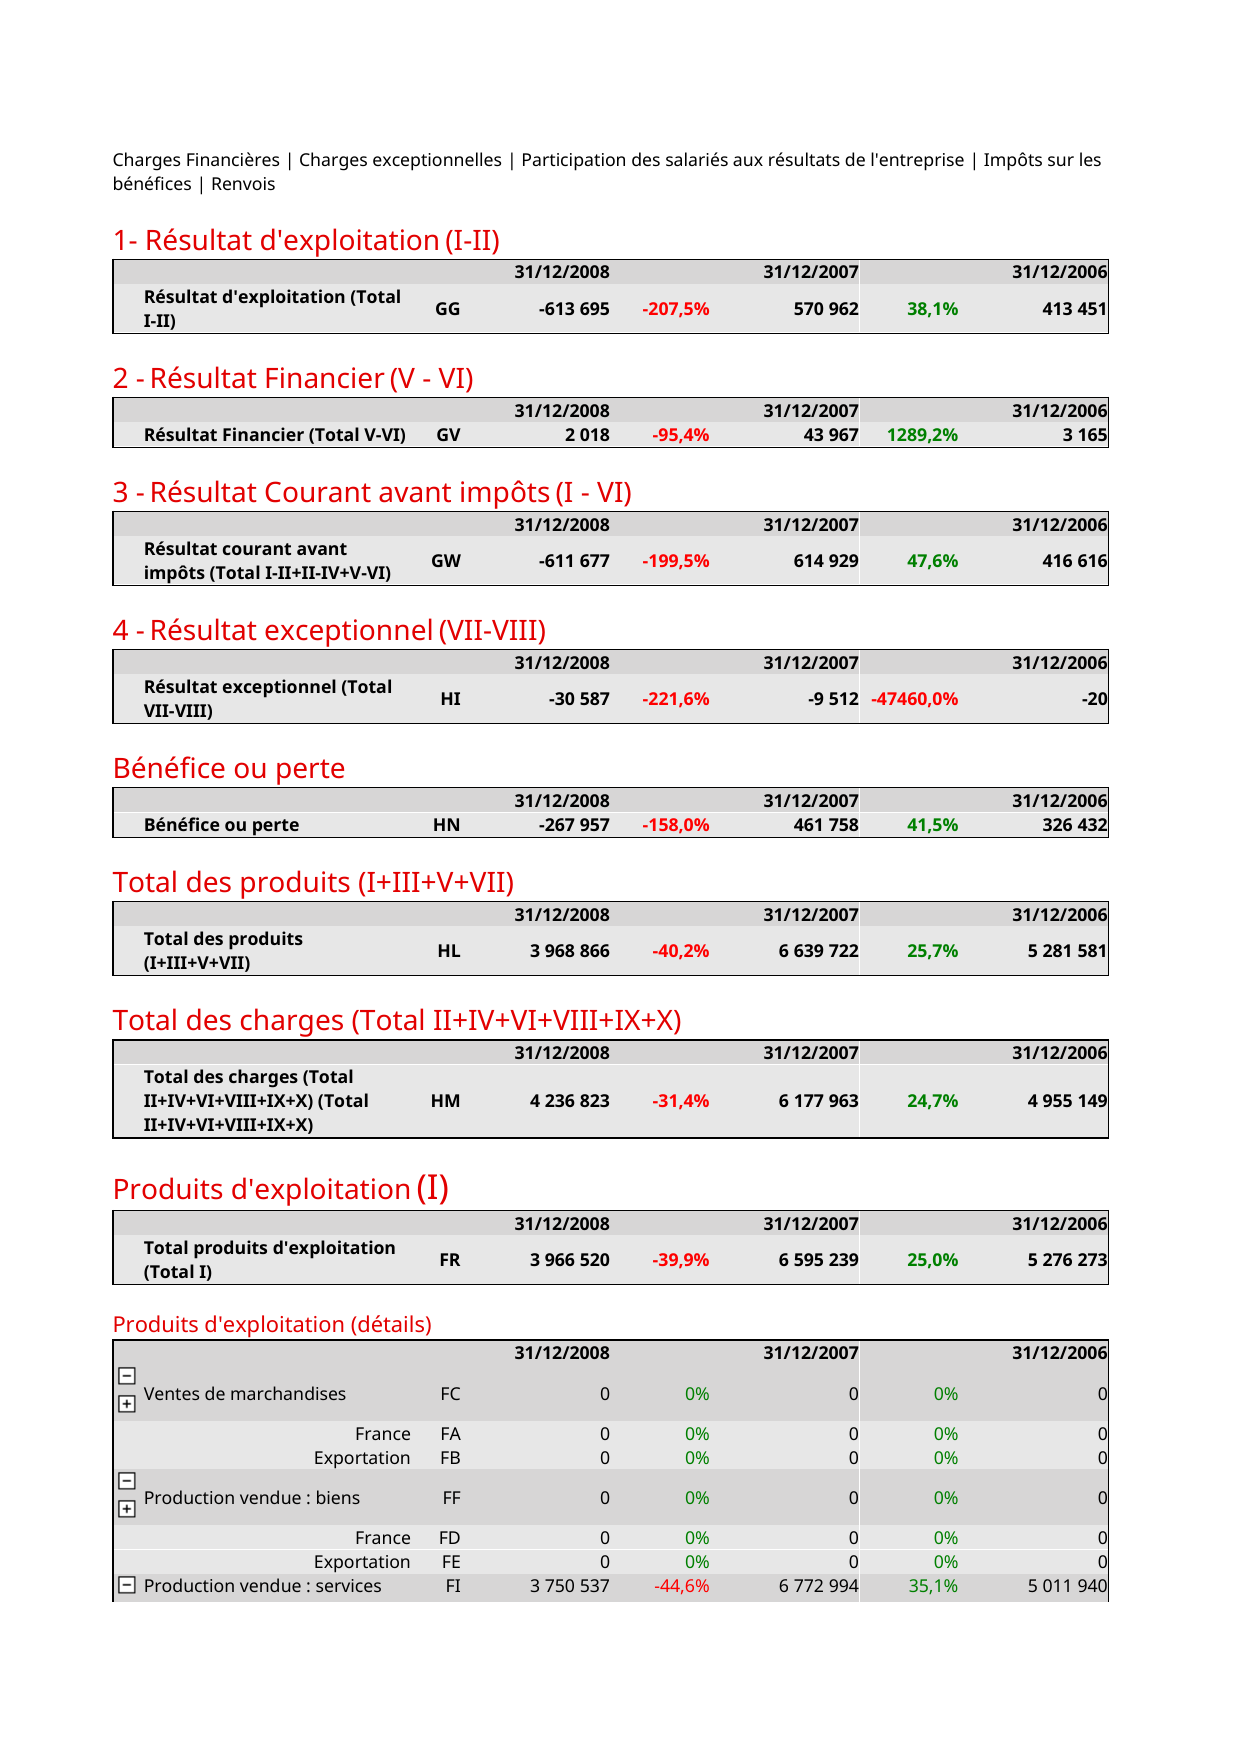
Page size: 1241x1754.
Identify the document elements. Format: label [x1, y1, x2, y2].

table_cell [112, 148, 1128, 1602]
picture [115, 1393, 141, 1418]
picture [115, 1497, 141, 1523]
picture [115, 1573, 141, 1599]
picture [115, 1469, 141, 1495]
picture [115, 1365, 141, 1390]
